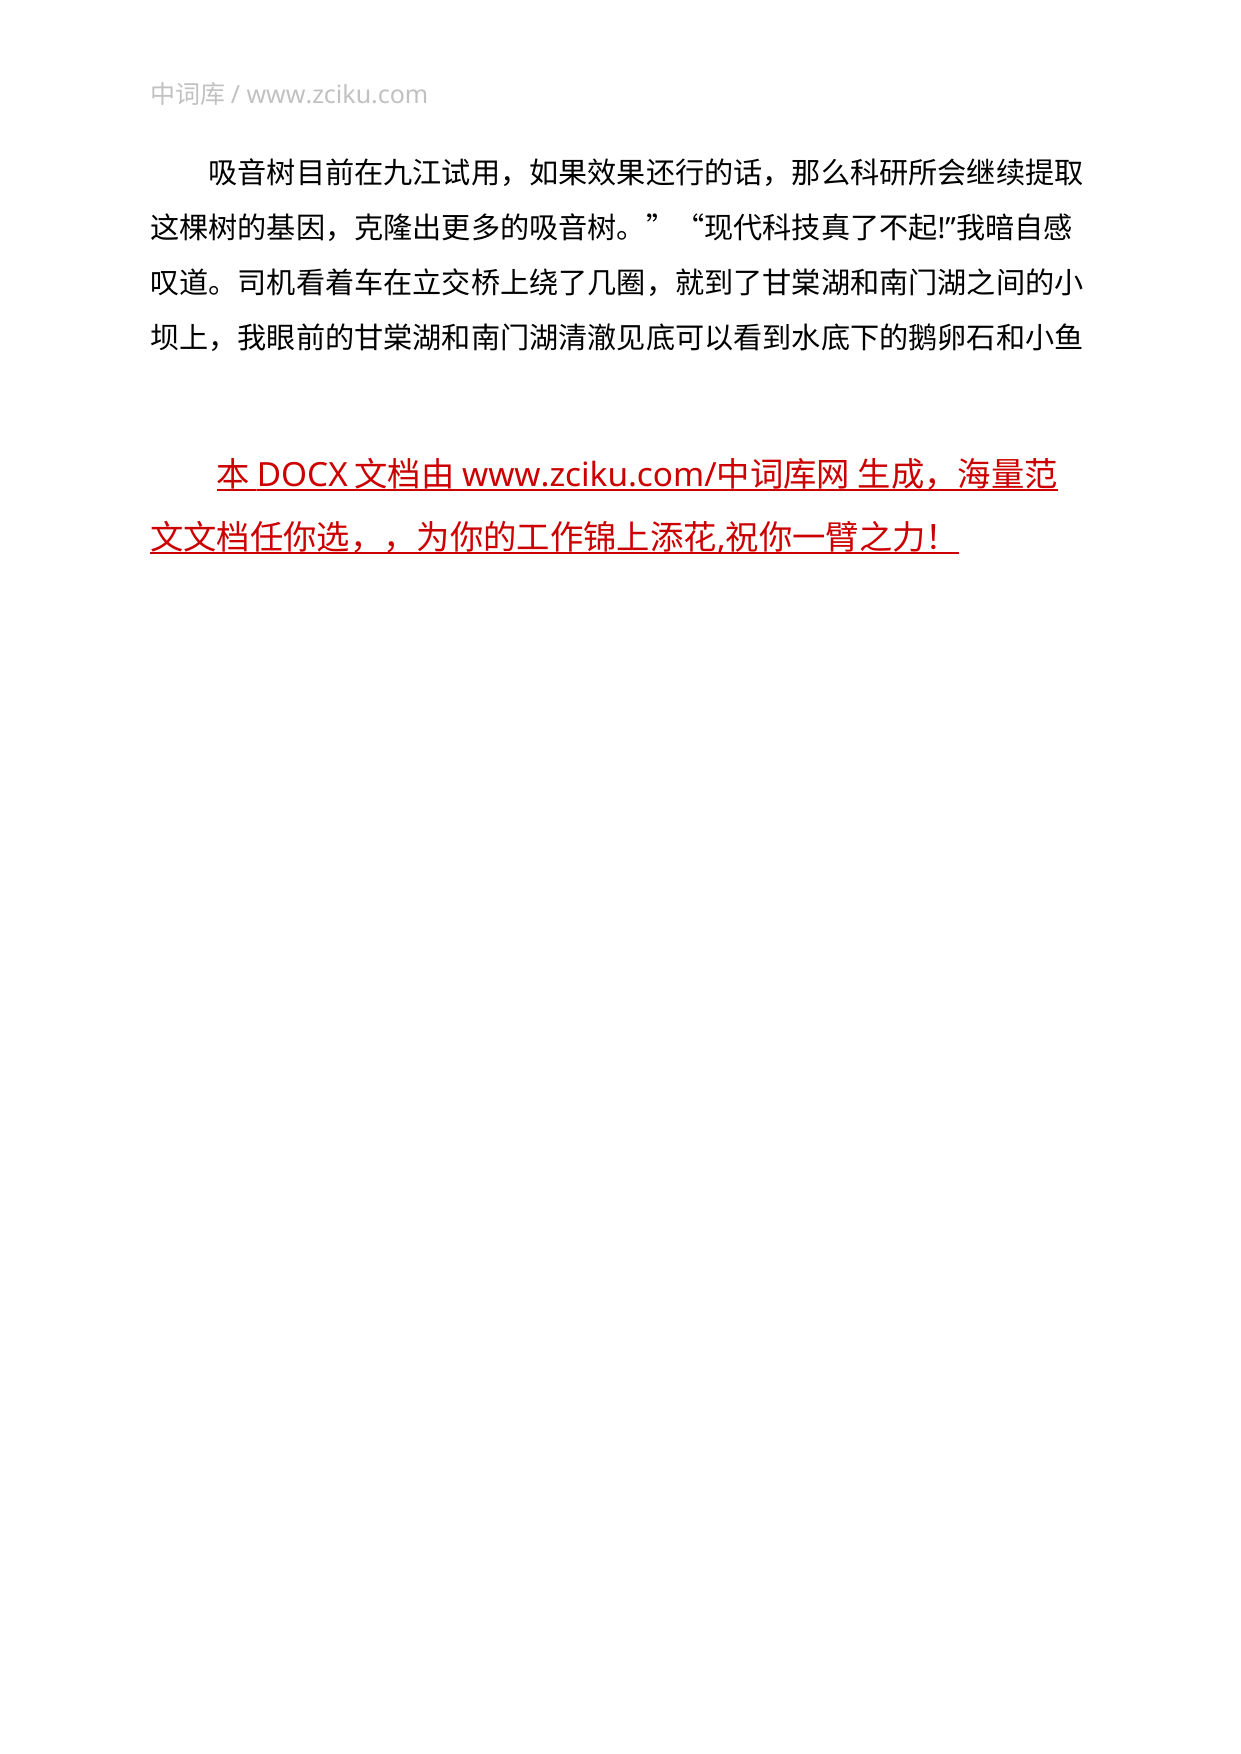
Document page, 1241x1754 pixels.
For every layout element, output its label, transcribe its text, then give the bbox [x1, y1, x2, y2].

text 吸音树目前在九江试用，如果效果还行的话，那么科研所会继续提取这棵树的基因，克隆出更多的吸音树。”“现代科技真了不起!”我暗自感叹道。司机看着车在立交桥上绕了几圈，就到了甘棠湖和南门湖之间的小坝上，我眼前的甘棠湖和南门湖清澈见底可以看到水底下的鹅卵石和小鱼 [150, 150, 1090, 357]
text 本DOCX文档由 www.zciku.com/中词库网 生成，海量范文文档任你选，，为你的工作锦上添花,祝你一臂之力！ [150, 448, 1090, 559]
